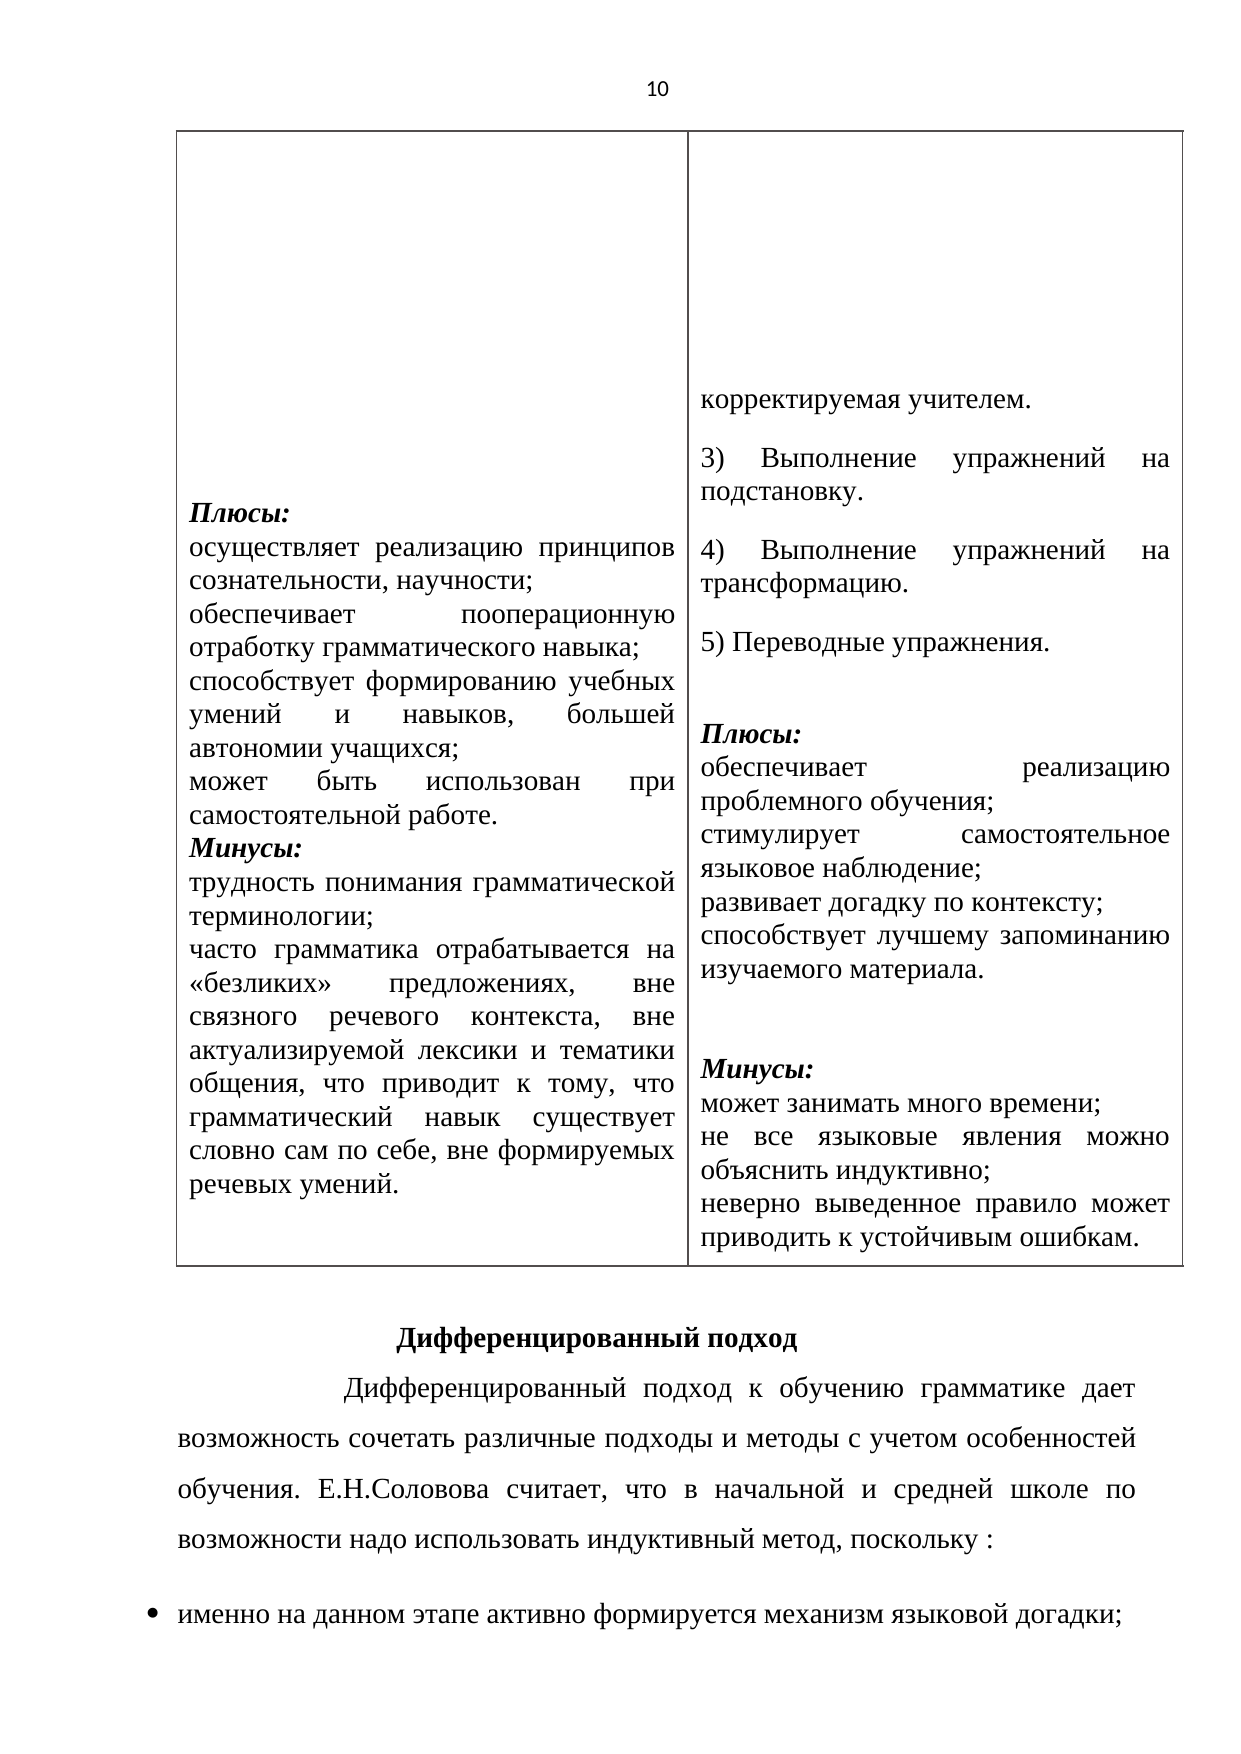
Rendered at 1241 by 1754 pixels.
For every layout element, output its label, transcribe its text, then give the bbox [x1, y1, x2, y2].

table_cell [689, 132, 1182, 1265]
text Дифференцированный подход к обучению грамматике дает возможность сочетать различные подходы и методы с учетом особенностей обучения. Е.Н.Соловова считает, что в начальной и средней школе по возможности надо использовать индуктивный метод, поскольку : [177, 1370, 1137, 1554]
list именно на данном этапе активно формируется механизм языковой догадки; [148, 1596, 1137, 1630]
text Дифференцированный подход [177, 1320, 1137, 1353]
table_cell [177, 132, 687, 1265]
